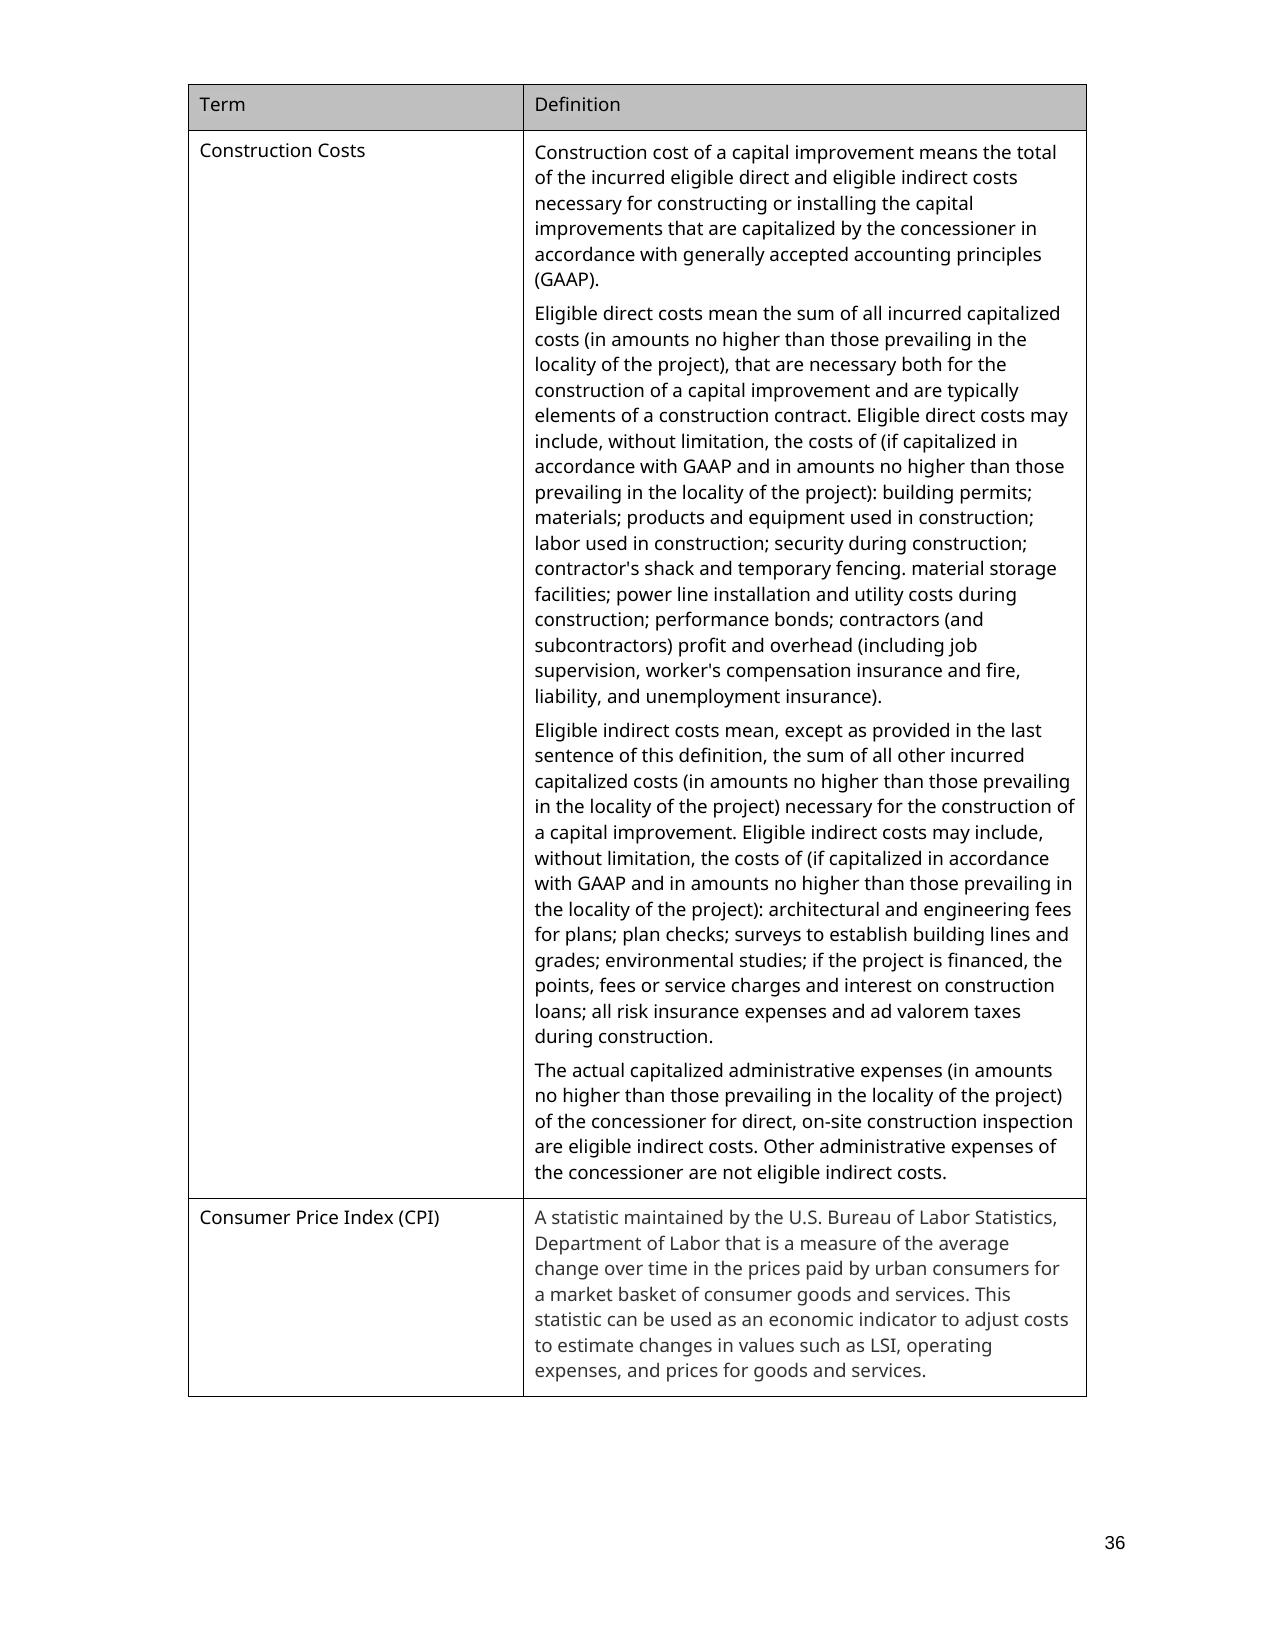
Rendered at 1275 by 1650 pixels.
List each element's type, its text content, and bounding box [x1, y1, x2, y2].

table_header Definition [524, 85, 1086, 130]
table_cell Consumer Price Index (CPI) [189, 1199, 523, 1396]
table_cell A statistic maintained by the U.S. Bureau of Labor Statistics, Department of Labor that is a measure of the average change over time in the prices paid by urban consumers for a market basket of consumer goods and services. This statistic can be used as an economic indicator to adjust costs to estimate changes in values such as LSI, operating expenses, and prices for goods and services. [524, 1199, 1086, 1396]
table_cell Construction Costs [189, 131, 523, 1197]
table_header Term [189, 85, 523, 130]
table_cell Construction cost of a capital improvement means the total of the incurred eligible direct and eligible indirect costs necessary for constructing or installing the capital improvements that are capitalized by the concessioner in accordance with generally accepted accounting principles (GAAP). Eligible direct costs mean the sum of all incurred capitalized costs (in amounts no higher than those prevailing in the locality of the project), that are necessary both for the construction of a capital improvement and are typically elements of a construction contract. Eligible direct costs may include, without limitation, the costs of (if capitalized in accordance with GAAP and in amounts no higher than those prevailing in the locality of the project): building permits; materials; products and equipment used in construction; labor used in construction; security during construction; contractor's shack and temporary fencing. material storage facilities; power line installation and utility costs during construction; performance bonds; contractors (and subcontractors) profit and overhead (including job supervision, worker's compensation insurance and fire, liability, and unemployment insurance). Eligible indirect costs mean, except as provided in the last sentence of this definition, the sum of all other incurred capitalized costs (in amounts no higher than those prevailing in the locality of the project) necessary for the construction of a capital improvement. Eligible indirect costs may include, without limitation, the costs of (if capitalized in accordance with GAAP and in amounts no higher than those prevailing in the locality of the project): architectural and engineering fees for plans; plan checks; surveys to establish building lines and grades; environmental studies; if the project is financed, the points, fees or service charges and interest on construction loans; all risk insurance expenses and ad valorem taxes during construction. The actual capitalized administrative expenses (in amounts no higher than those prevailing in the locality of the project) of the concessioner for direct, on-site construction inspection are eligible indirect costs. Other administrative expenses of the concessioner are not eligible indirect costs. [524, 131, 1086, 1197]
